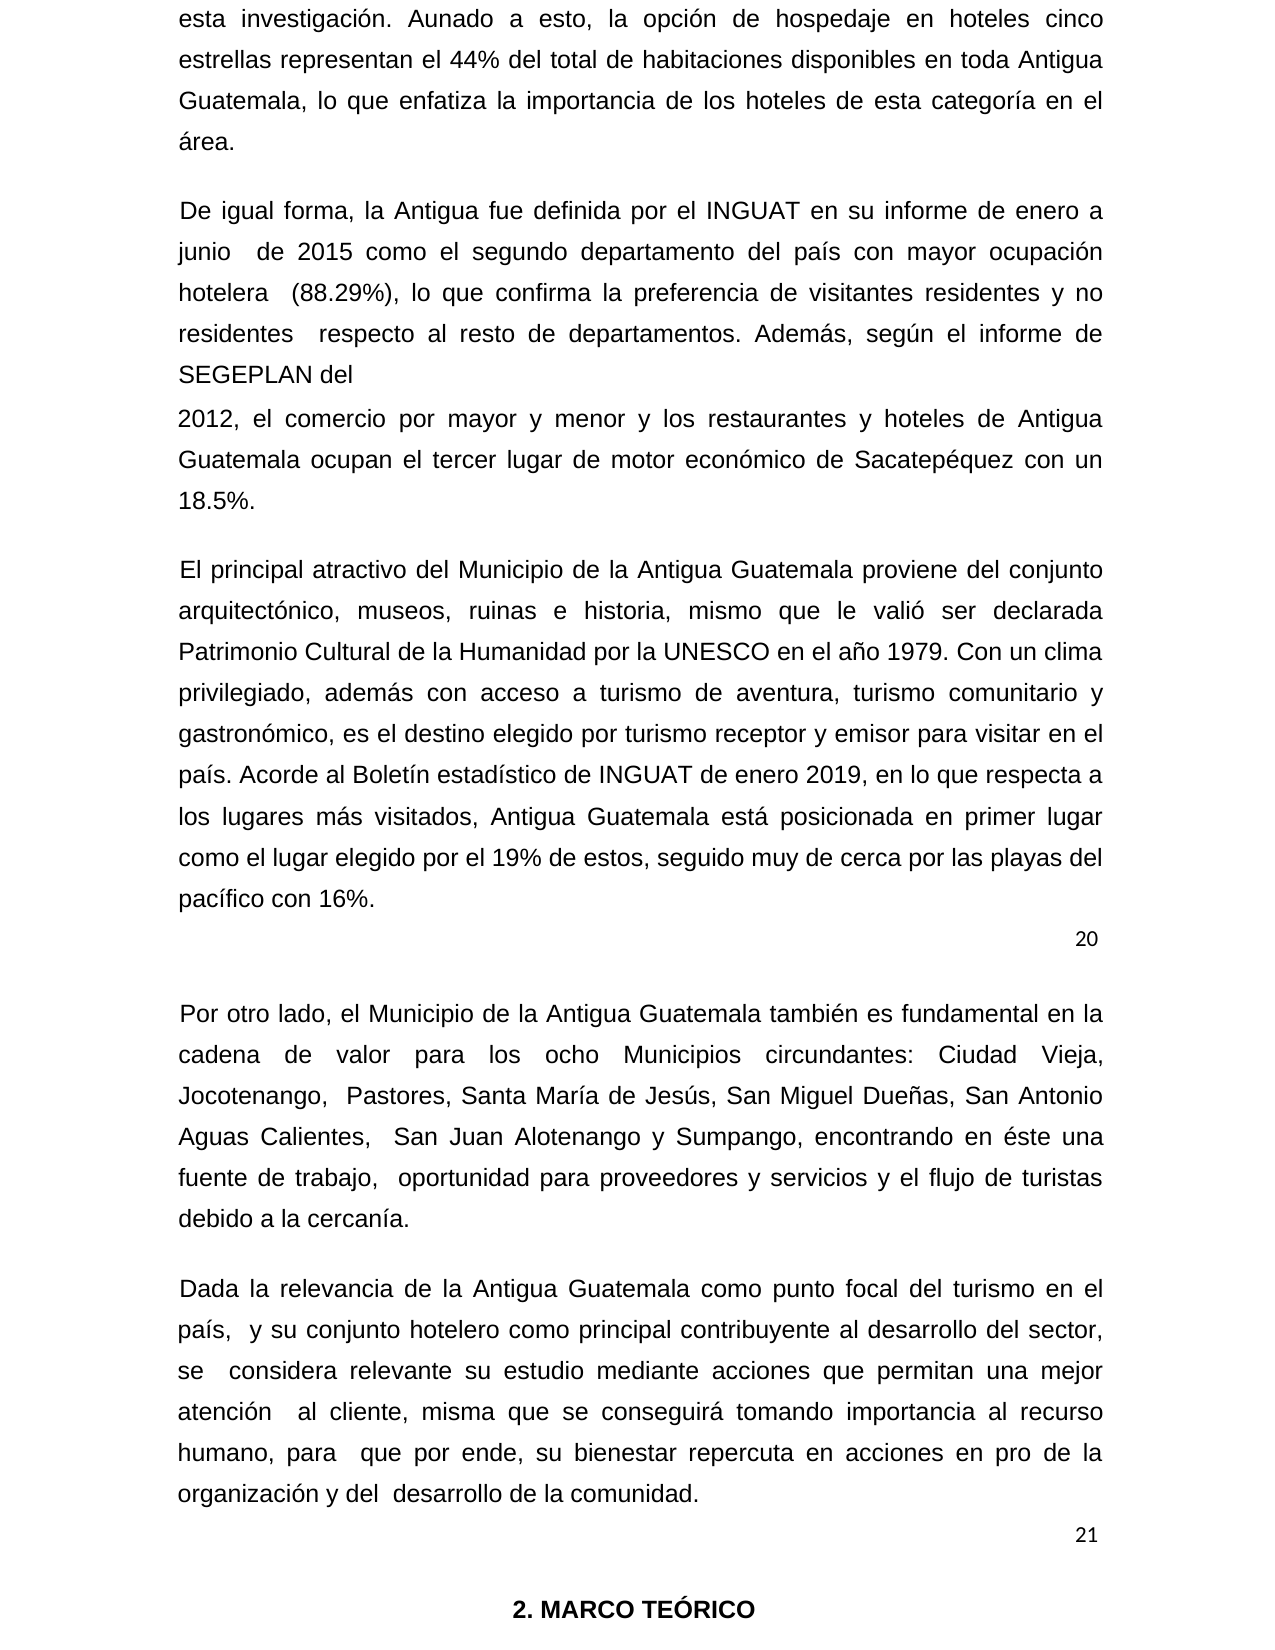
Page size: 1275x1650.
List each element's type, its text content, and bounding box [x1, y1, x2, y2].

text 21 [0, 1520, 1098, 1548]
text 20 [0, 924, 1098, 953]
text Dada la relevancia de la Antigua Guatemala como punto focal del turismo en el país, y su conjunto hotelero como principal contribuyente al desarrollo del sector, se considera relevante su estudio mediante acciones que permitan una mejor atención al cliente, misma que se conseguirá tomando importancia al recurso humano, para que por ende, su bienestar repercuta en acciones en pro de la organización y del desarrollo de la comunidad. [177, 1273, 1105, 1507]
text 2012, el comercio por mayor y menor y los restaurantes y hoteles de Antigua Guatemala ocupan el tercer lugar de motor económico de Sacatepéquez con un 18.5%. [177, 404, 1105, 515]
text 2. MARCO TEÓRICO [0, 1595, 1268, 1623]
text El principal atractivo del Municipio de la Antigua Guatemala proviene del conjunto arquitectónico, museos, ruinas e historia, mismo que le valió ser declarada Patrimonio Cultural de la Humanidad por la UNESCO en el año 1979. Con un clima privilegiado, además con acceso a turismo de aventura, turismo comunitario y gastronómico, es el destino elegido por turismo receptor y emisor para visitar en el país. Acorde al Boletín estadístico de INGUAT de enero 2019, en lo que respecta a los lugares más visitados, Antigua Guatemala está posicionada en primer lugar como el lugar elegido por el 19% de estos, seguido muy de cerca por las playas del pacífico con 16%. [178, 555, 1105, 912]
text Por otro lado, el Municipio de la Antigua Guatemala también es fundamental en la cadena de valor para los ocho Municipios circundantes: Ciudad Vieja, Jocotenango, Pastores, Santa María de Jesús, San Miguel Dueñas, San Antonio Aguas Calientes, San Juan Alotenango y Sumpango, encontrando en éste una fuente de trabajo, oportunidad para proveedores y servicios y el flujo de turistas debido a la cercanía. [178, 999, 1105, 1233]
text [178, 4, 1105, 156]
text De igual forma, la Antigua fue definida por el INGUAT en su informe de enero a junio de 2015 como el segundo departamento del país con mayor ocupación hotelera (88.29%), lo que confirma la preferencia de visitantes residentes y no residentes respecto al resto de departamentos. Además, según el informe de SEGEPLAN del [178, 196, 1105, 389]
